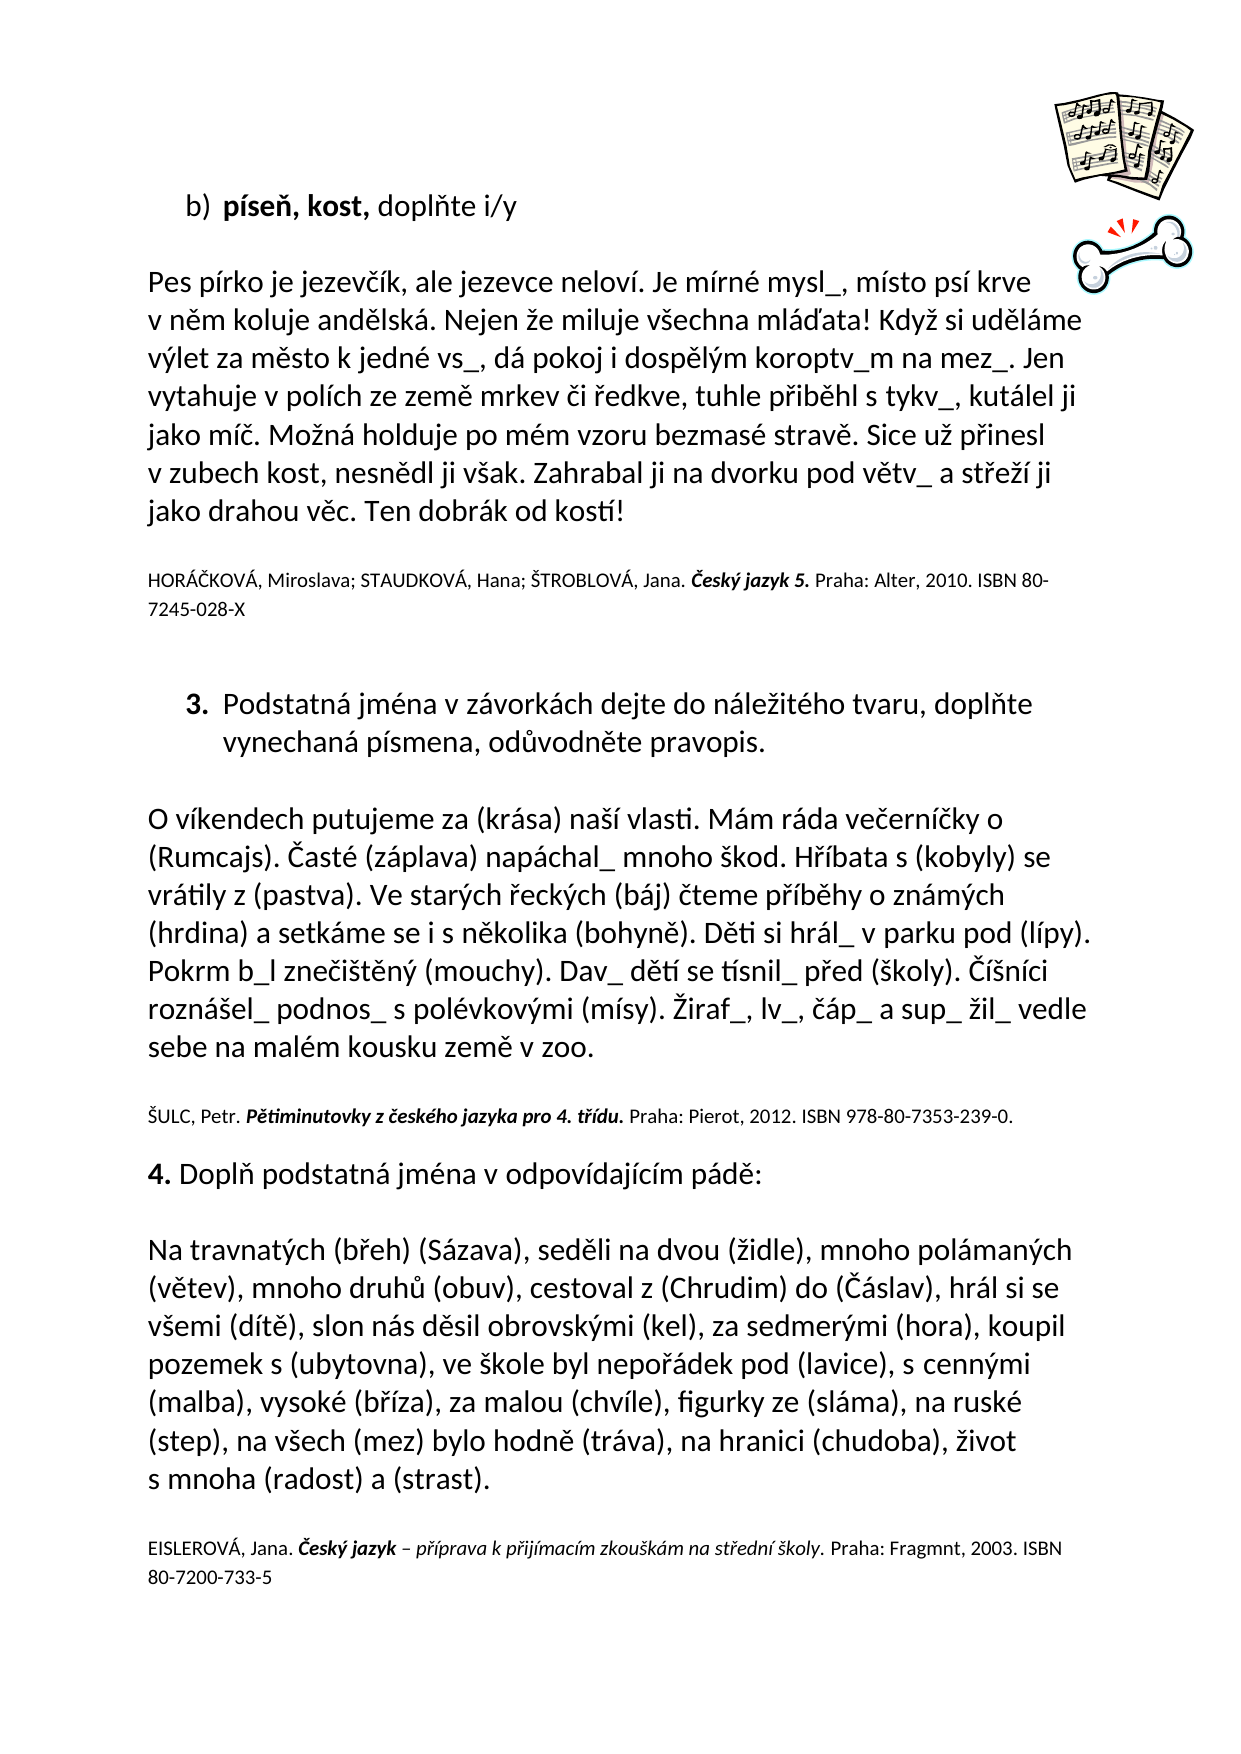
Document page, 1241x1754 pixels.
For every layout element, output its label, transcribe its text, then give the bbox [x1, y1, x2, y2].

text Pes pírko je jezevčík, ale jezevce neloví. Je mírné mysl_, místo psí krve v něm koluje andělská. Nejen že miluje všechna mláďata! Když si uděláme výlet za město k jedné vs_, dá pokoj i dospělým koroptv_m na mez_. Jen vytahuje v polích ze země mrkev či ředkve, tuhle přiběhl s tykv_, kutálel ji jako míč. Možná holduje po mém vzoru bezmasé stravě. Sice už přinesl v zubech kost, nesnědl ji však. Zahrabal ji na dvorku pod větv_ a střeží ji jako drahou věc. Ten dobrák od kostí! [148, 262, 1092, 529]
text ŠULC, Petr. Pětiminutovky z českého jazyka pro 4. třídu. Praha: Pierot, 2012. ISBN 978-80-7353-239-0. [148, 1104, 1092, 1129]
text EISLEROVÁ, Jana. Český jazyk – příprava k přijímacím zkouškám na střední školy. Praha: Fragmnt, 2003. ISBN 80-7200-733-5 [148, 1535, 1092, 1589]
list Podstatná jména v závorkách dejte do náležitého tvaru, doplňte vynechaná písmena, odůvodněte pravopis. [185, 684, 1092, 761]
list píseň, kost, doplňte i/y [185, 186, 1092, 224]
text Na travnatých (břeh) (Sázava), seděli na dvou (židle), mnoho polámaných (větev), mnoho druhů (obuv), cestoval z (Chrudim) do (Čáslav), hrál si se všemi (dítě), slon nás děsil obrovskými (kel), za sedmerými (hora), koupil pozemek s (ubytovna), ve škole byl nepořádek pod (lavice), s cennými (malba), vysoké (bříza), za malou (chvíle), figurky ze (sláma), na ruské (step), na všech (mez) bylo hodně (tráva), na hranici (chudoba), život s mnoha (radost) a (strast). [148, 1230, 1092, 1497]
text HORÁČKOVÁ, Miroslava; STAUDKOVÁ, Hana; ŠTROBLOVÁ, Jana. Český jazyk 5. Praha: Alter, 2010. ISBN 80-7245-028-X [148, 567, 1092, 622]
text 4. Doplň podstatná jména v odpovídajícím pádě: [148, 1154, 1092, 1192]
text O víkendech putujeme za (krása) naší vlasti. Mám ráda večerníčky o (Rumcajs). Časté (záplava) napáchal_ mnoho škod. Hříbata s (kobyly) se vrátily z (pastva). Ve starých řeckých (báj) čteme příběhy o známých (hrdina) a setkáme se i s několika (bohyně). Děti si hrál_ v parku pod (lípy). Pokrm b_l znečištěný (mouchy). Dav_ dětí se tísnil_ před (školy). Číšníci roznášel_ podnos_ s polévkovými (mísy). Žiraf_, lv_, čáp_ a sup_ žil_ vedle sebe na malém kousku země v zoo. [148, 799, 1092, 1066]
